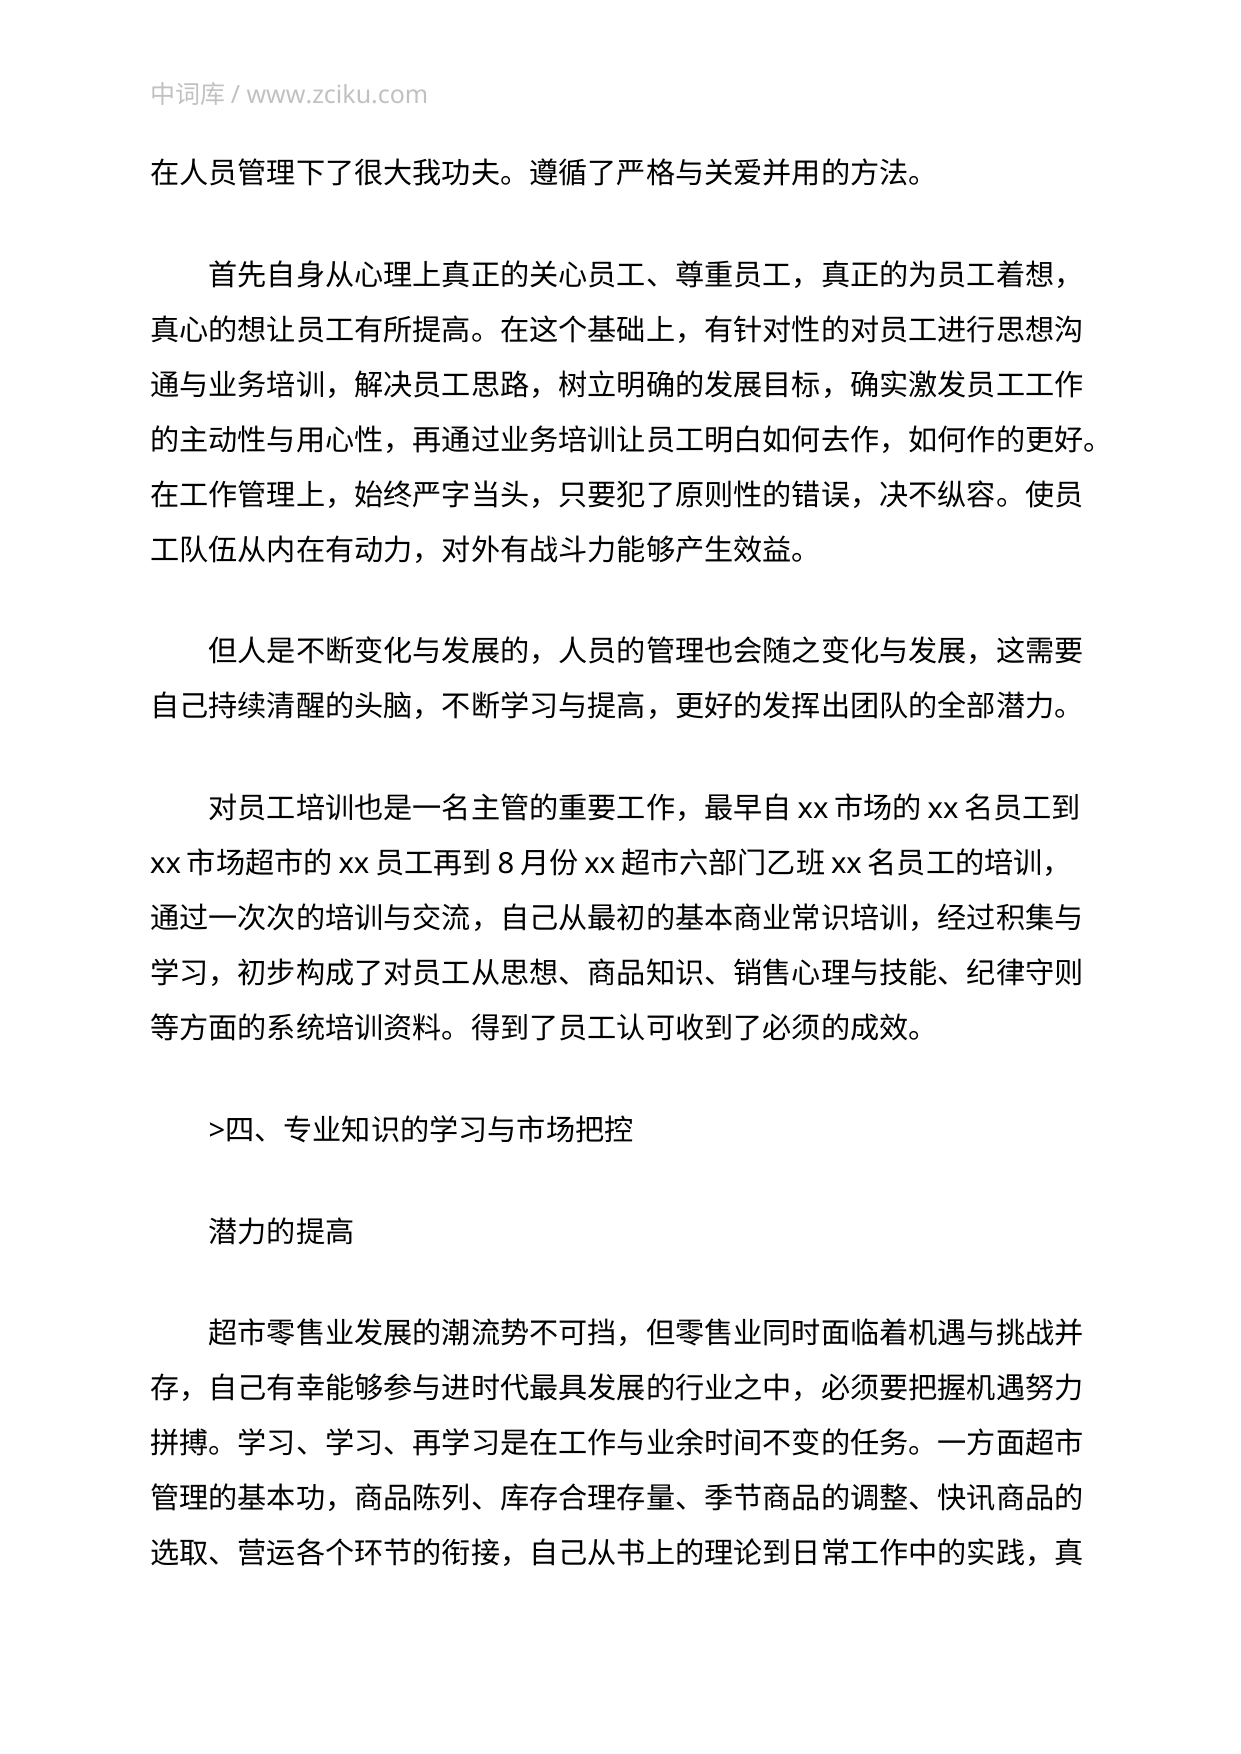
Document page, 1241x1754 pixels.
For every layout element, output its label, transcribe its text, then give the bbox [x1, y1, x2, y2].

text 对员工培训也是一名主管的重要工作，最早自xx市场的xx名员工到xx市场超市的xx员工再到8月份xx超市六部门乙班xx名员工的培训，通过一次次的培训与交流，自己从最初的基本商业常识培训，经过积集与学习，初步构成了对员工从思想、商品知识、销售心理与技能、纪律守则等方面的系统培训资料。得到了员工认可收到了必须的成效。 [150, 785, 1090, 1047]
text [150, 150, 1090, 192]
text 首先自身从心理上真正的关心员工、尊重员工，真正的为员工着想，真心的想让员工有所提高。在这个基础上，有针对性的对员工进行思想沟通与业务培训，解决员工思路，树立明确的发展目标，确实激发员工工作的主动性与用心性，再通过业务培训让员工明白如何去作，如何作的更好。在工作管理上，始终严字当头，只要犯了原则性的错误，决不纵容。使员工队伍从内在有动力，对外有战斗力能够产生效益。 [150, 252, 1090, 568]
text >四、专业知识的学习与市场把控 [150, 1106, 1090, 1149]
text 潜力的提高 [150, 1208, 1090, 1251]
text 但人是不断变化与发展的，人员的管理也会随之变化与发展，这需要自己持续清醒的头脑，不断学习与提高，更好的发挥出团队的全部潜力。 [150, 628, 1090, 725]
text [150, 1310, 1090, 1572]
